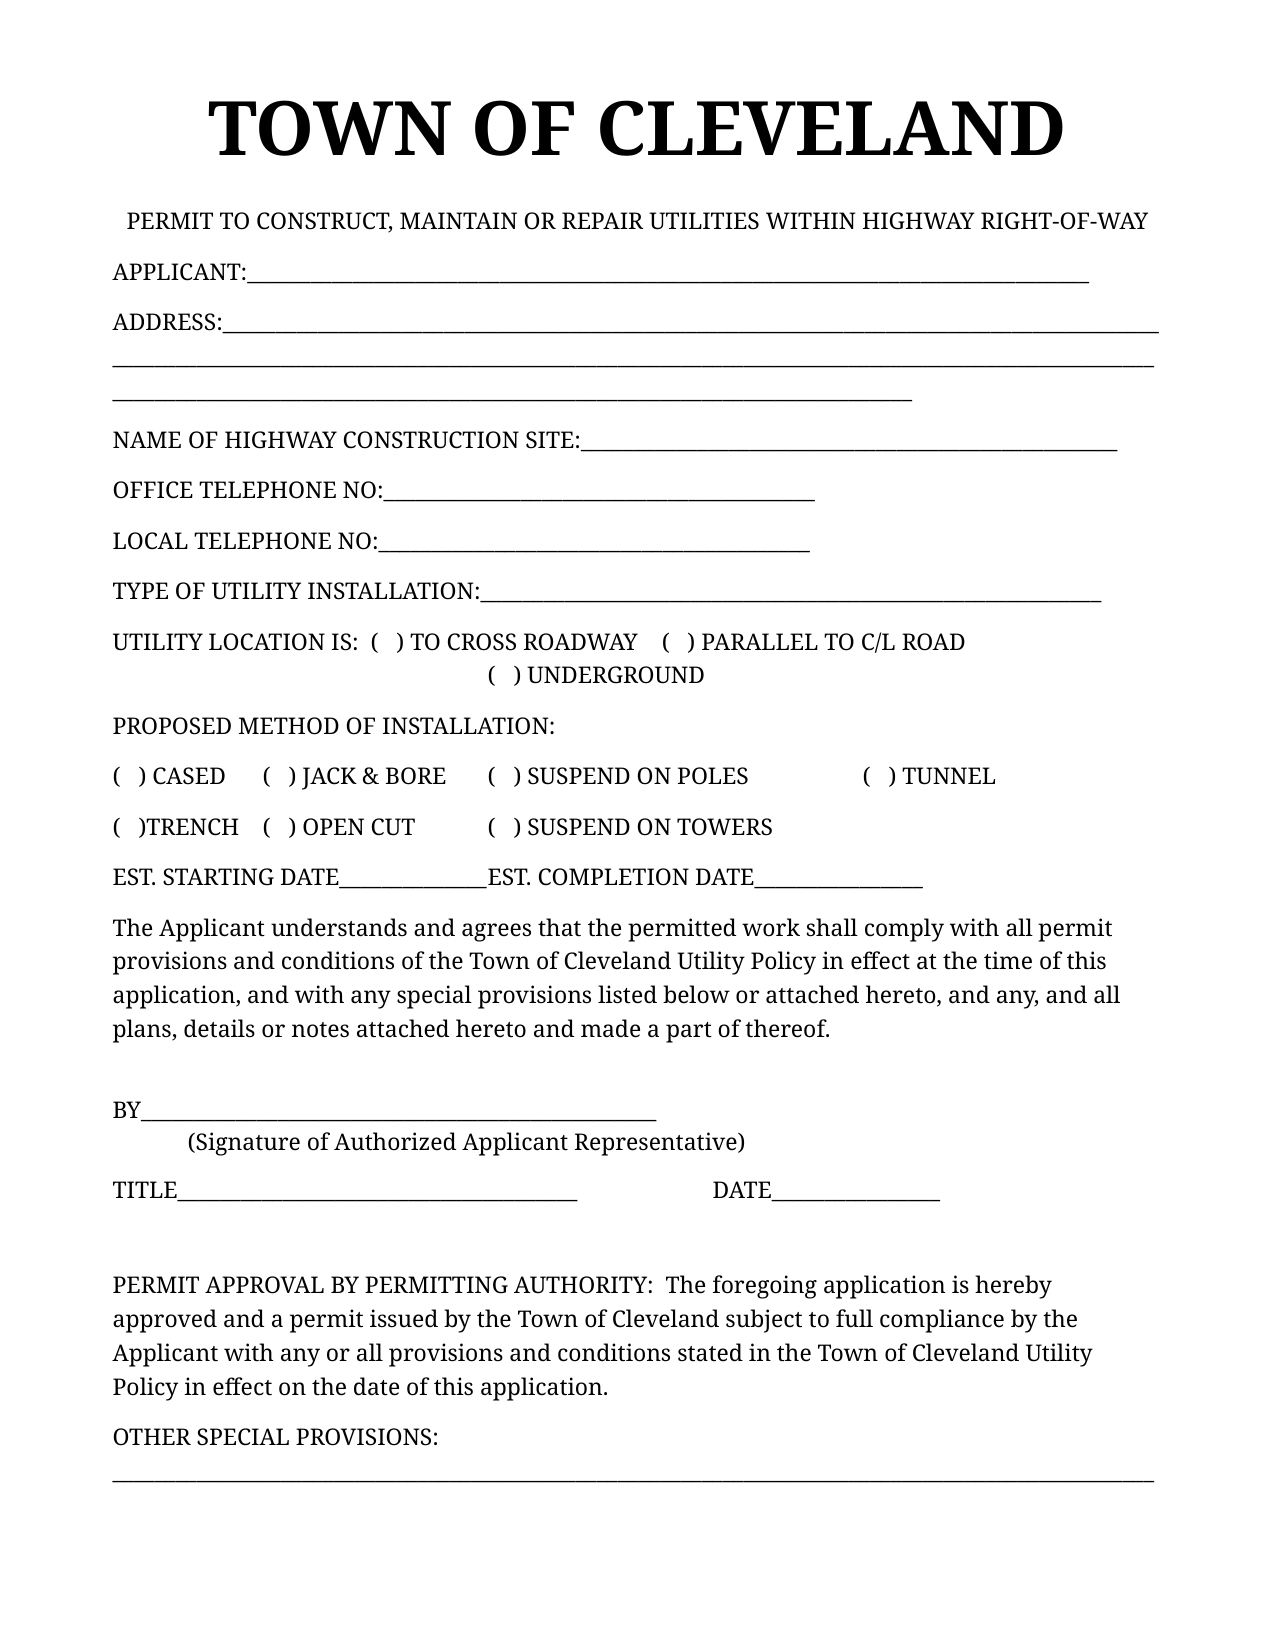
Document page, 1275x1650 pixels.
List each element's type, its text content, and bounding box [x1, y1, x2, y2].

text ( ) CASED ( ) JACK & BORE ( ) SUSPEND ON POLES ( ) TUNNEL [112, 760, 1162, 791]
text PERMIT APPROVAL BY PERMITTING AUTHORITY: The foregoing application is hereby approved and a permit issued by the Town of Cleveland subject to full compliance by the Applicant with any or all provisions and conditions stated in the Town of Cleveland Utility Policy in effect on the date of this application. [112, 1269, 1162, 1402]
text (Signature of Authorized Applicant Representative) [112, 1126, 1162, 1157]
text PERMIT TO CONSTRUCT, MAINTAIN OR REPAIR UTILITIES WITHIN HIGHWAY RIGHT-OF-WAY [112, 205, 1162, 236]
text TYPE OF UTILITY INSTALLATION:___________________________________________________________ [112, 575, 1162, 606]
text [112, 1421, 1162, 1486]
text BY_________________________________________________ [112, 1094, 1162, 1126]
text EST. STARTING DATE______________ EST. COMPLETION DATE________________ [112, 861, 1162, 892]
text ( )TRENCH ( ) OPEN CUT ( ) SUSPEND ON TOWERS [112, 811, 1162, 842]
text The Applicant understands and agrees that the permitted work shall comply with all permit provisions and conditions of the Town of Cleveland Utility Policy in effect at the time of this application, and with any special provisions listed below or attached hereto, and any, and all plans, details or notes attached hereto and made a part of thereof. [112, 911, 1162, 1044]
text OFFICE TELEPHONE NO:_________________________________________ [112, 474, 1162, 506]
text PROPOSED METHOD OF INSTALLATION: [112, 710, 1162, 741]
text NAME OF HIGHWAY CONSTRUCTION SITE:___________________________________________________ [112, 424, 1162, 455]
text TITLE______________________________________ DATE________________ [112, 1173, 1162, 1205]
text UTILITY LOCATION IS: ( ) TO CROSS ROADWAY ( ) PARALLEL TO C/L ROAD ( ) UNDERGROUND [112, 626, 1162, 691]
text LOCAL TELEPHONE NO:_________________________________________ [112, 525, 1162, 556]
text ADDRESS:________________________________________________________________________________________________________________________________________________________________________________________________________________________________________________________________________ [112, 306, 1162, 405]
text APPLICANT:________________________________________________________________________________ [112, 256, 1162, 287]
